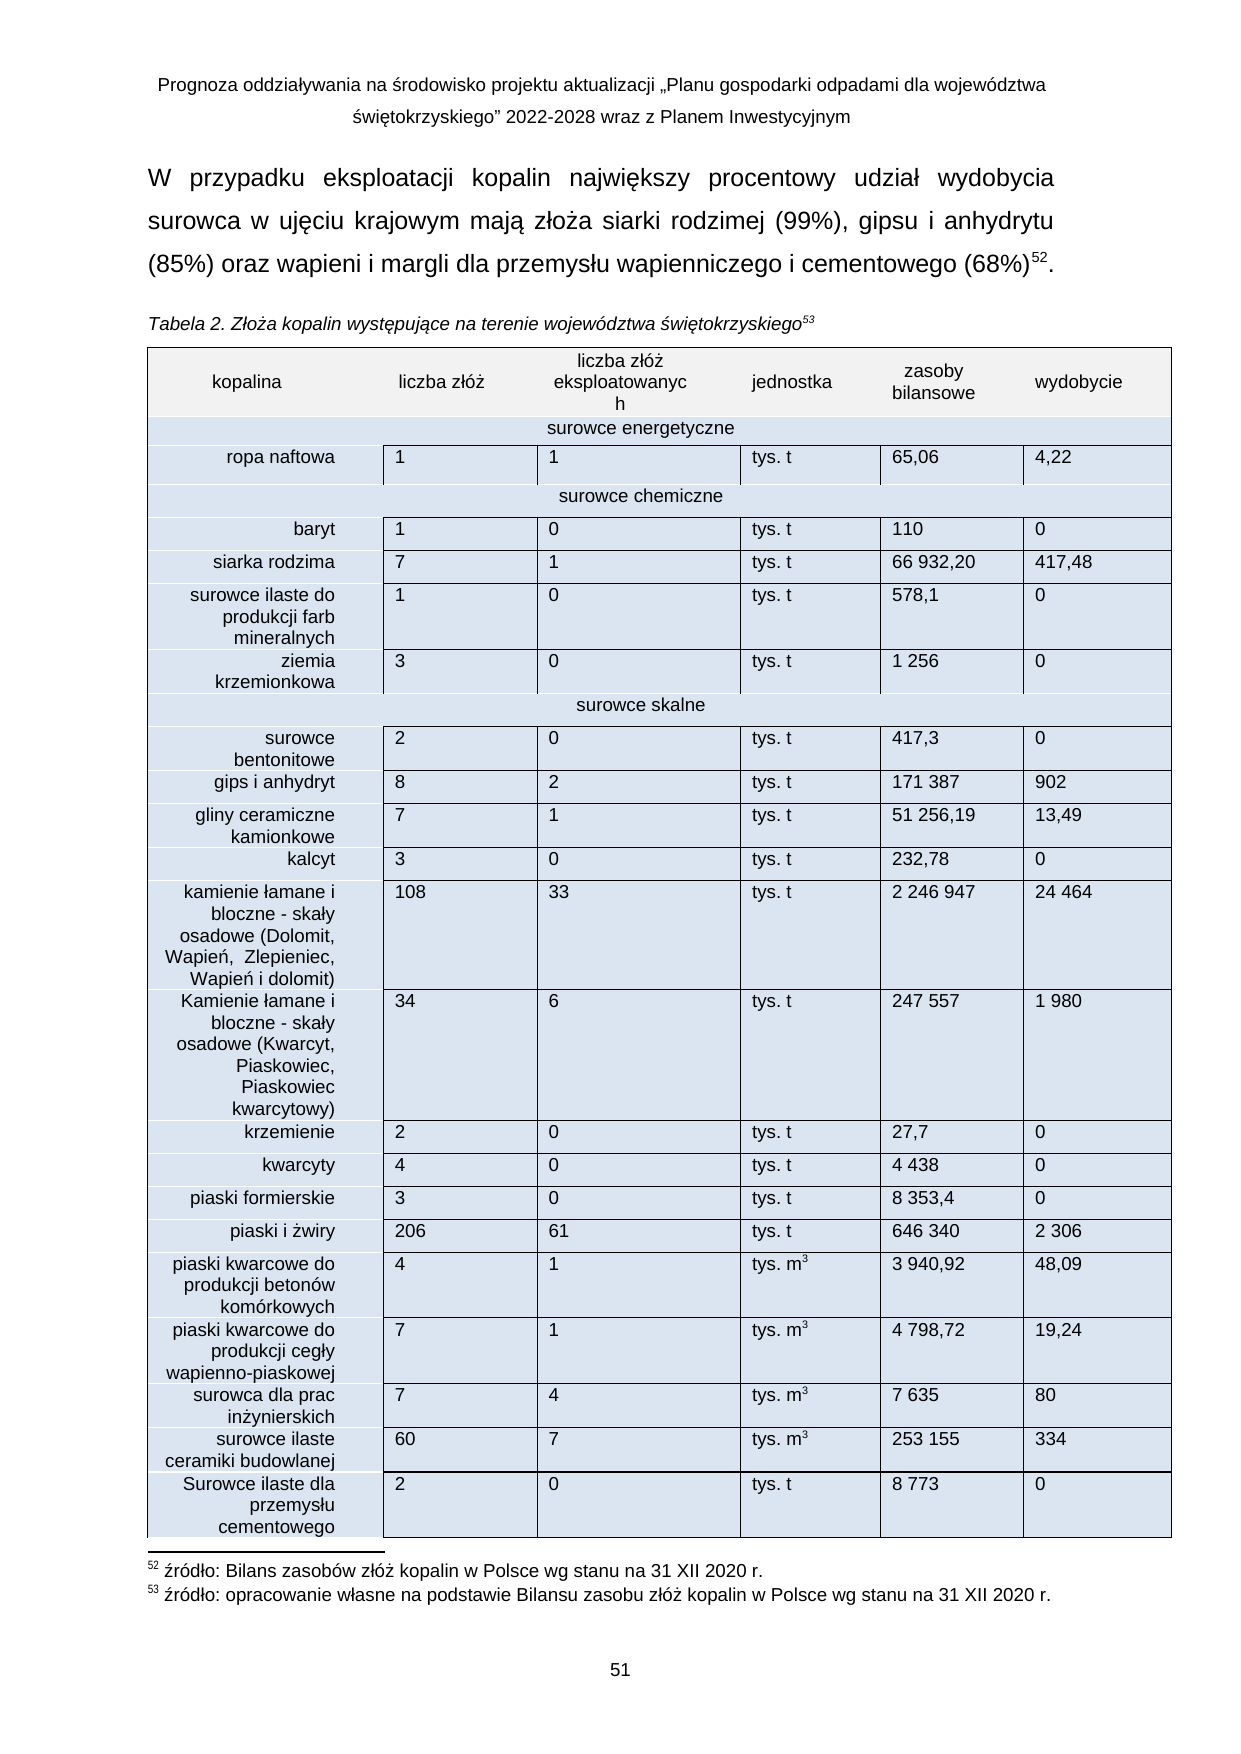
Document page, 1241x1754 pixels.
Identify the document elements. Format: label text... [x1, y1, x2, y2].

table_cell tys. t [741, 990, 880, 1119]
table_cell surowce ilaste do produkcji farb mineralnych [148, 584, 383, 649]
table_cell 3 940,92 [881, 1253, 1023, 1317]
table_cell 19,24 [1024, 1318, 1171, 1383]
table_cell tys. t [741, 551, 880, 583]
table_cell 34 [384, 990, 537, 1119]
table_cell 206 [384, 1220, 537, 1252]
table_cell 1 [538, 1318, 740, 1383]
table_cell 646 340 [881, 1220, 1023, 1252]
table_cell 334 [1024, 1428, 1171, 1471]
table_cell 0 [1024, 650, 1171, 693]
table_cell 7 [384, 804, 537, 847]
table_cell 2 [384, 1121, 537, 1152]
table_cell Kamienie łamane i bloczne - skały osadowe (Kwarcyt, Piaskowiec, Piaskowiec kwarcytowy) [148, 990, 383, 1119]
table_cell 65,06 [881, 446, 1023, 484]
table_cell 4 [384, 1154, 537, 1186]
table_cell 4,22 [1024, 446, 1171, 484]
table_cell 4 438 [881, 1154, 1023, 1186]
table_cell piaski formierskie [148, 1187, 383, 1218]
table_cell 8 [384, 771, 537, 803]
table_cell 0 [538, 727, 740, 770]
table_cell 0 [538, 518, 740, 550]
table_cell tys. m3 [741, 1428, 880, 1471]
table_cell surowca dla prac inżynierskich [148, 1384, 383, 1427]
table_cell 7 [538, 1428, 740, 1471]
table_cell 171 387 [881, 771, 1023, 803]
table_cell 2 246 947 [881, 881, 1023, 989]
table_cell 0 [538, 848, 740, 880]
table_cell 417,48 [1024, 551, 1171, 583]
table_cell tys. t [741, 881, 880, 989]
table_cell ziemia krzemionkowa [148, 650, 383, 693]
table_header jednostka [741, 348, 881, 416]
table_cell 0 [1024, 1473, 1171, 1537]
table_cell tys. m3 [741, 1253, 880, 1317]
table_cell 8 353,4 [881, 1187, 1023, 1218]
table_cell 0 [538, 1121, 740, 1152]
table_cell 2 [538, 771, 740, 803]
table_cell surowce energetyczne [148, 417, 1171, 445]
table_cell 7 [384, 1318, 537, 1383]
table_cell piaski kwarcowe do produkcji cegły wapienno-piaskowej [148, 1318, 383, 1383]
table_header zasoby bilansowe [881, 348, 1024, 416]
table_cell 27,7 [881, 1121, 1023, 1152]
table_cell surowce skalne [148, 694, 1171, 726]
table_cell krzemienie [148, 1121, 383, 1152]
table_cell 0 [538, 650, 740, 693]
table_cell 1 980 [1024, 990, 1171, 1119]
table_cell 1 [538, 1253, 740, 1317]
table_cell 60 [384, 1428, 537, 1471]
table_cell kamienie łamane i bloczne - skały osadowe (Dolomit, Wapień, Zlepieniec, Wapień i dolomit) [148, 881, 383, 989]
table_cell tys. t [741, 650, 880, 693]
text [148, 163, 1055, 278]
table_cell 13,49 [1024, 804, 1171, 847]
table_cell 1 256 [881, 650, 1023, 693]
table_cell tys. m3 [741, 1384, 880, 1427]
table_cell 247 557 [881, 990, 1023, 1119]
table_cell 6 [538, 990, 740, 1119]
table_cell 2 306 [1024, 1220, 1171, 1252]
table_cell tys. t [741, 518, 880, 550]
table_cell 0 [1024, 1121, 1171, 1152]
table_cell kwarcyty [148, 1154, 383, 1186]
table_cell 0 [1024, 518, 1171, 550]
table_cell 1 [538, 551, 740, 583]
table_cell 110 [881, 518, 1023, 550]
table_cell 0 [1024, 727, 1171, 770]
table_cell 7 [384, 551, 537, 583]
table_cell piaski kwarcowe do produkcji betonów komórkowych [148, 1253, 383, 1317]
table_cell 80 [1024, 1384, 1171, 1427]
table_cell ropa naftowa [148, 446, 383, 484]
table_cell 61 [538, 1220, 740, 1252]
table_cell 1 [384, 584, 537, 649]
table_cell 48,09 [1024, 1253, 1171, 1317]
table_cell 4 [538, 1384, 740, 1427]
table_header kopalina [148, 348, 383, 416]
table_header liczba złóż eksploatowanych [537, 348, 741, 416]
text Tabela 2. Złoża kopalin występujące na terenie województwa świętokrzyskiego [148, 313, 1093, 334]
table_cell baryt [148, 518, 383, 550]
table_cell 1 [384, 518, 537, 550]
table_cell 0 [538, 1473, 740, 1537]
table_header wydobycie [1024, 348, 1171, 416]
table_cell 2 [384, 727, 537, 770]
table_cell 2 [384, 1473, 537, 1537]
table_cell 417,3 [881, 727, 1023, 770]
table_cell 51 256,19 [881, 804, 1023, 847]
table_cell tys. t [741, 446, 880, 484]
table_cell 3 [384, 1187, 537, 1218]
table_cell 24 464 [1024, 881, 1171, 989]
table_cell 0 [1024, 1154, 1171, 1186]
table_cell surowce bentonitowe [148, 727, 383, 770]
table_cell 0 [538, 1154, 740, 1186]
table_cell 0 [538, 584, 740, 649]
table_cell 1 [384, 446, 537, 484]
table_cell tys. t [741, 727, 880, 770]
table_cell 0 [538, 1187, 740, 1218]
table_cell 1 [538, 446, 740, 484]
table_cell gips i anhydryt [148, 771, 383, 803]
table_header liczba złóż [383, 348, 537, 416]
table_cell tys. t [741, 1187, 880, 1218]
table_cell piaski i żwiry [148, 1220, 383, 1252]
table_cell Surowce ilaste dla przemysłu cementowego [148, 1473, 383, 1537]
table_cell 578,1 [881, 584, 1023, 649]
table_cell 3 [384, 848, 537, 880]
table_cell 253 155 [881, 1428, 1023, 1471]
table_cell kalcyt [148, 848, 383, 880]
table_cell gliny ceramiczne kamionkowe [148, 804, 383, 847]
table_cell tys. t [741, 771, 880, 803]
table_cell 3 [384, 650, 537, 693]
table_cell 4 798,72 [881, 1318, 1023, 1383]
table_cell 0 [1024, 1187, 1171, 1218]
table_cell surowce chemiczne [148, 485, 1171, 517]
table_cell 0 [1024, 848, 1171, 880]
table_cell 4 [384, 1253, 537, 1317]
table_cell 232,78 [881, 848, 1023, 880]
table_cell 902 [1024, 771, 1171, 803]
table_cell 108 [384, 881, 537, 989]
table_cell tys. t [741, 1121, 880, 1152]
table_cell tys. t [741, 1473, 880, 1537]
table_cell 66 932,20 [881, 551, 1023, 583]
table_cell siarka rodzima [148, 551, 383, 583]
table_cell tys. t [741, 848, 880, 880]
table_cell 33 [538, 881, 740, 989]
table_cell tys. t [741, 584, 880, 649]
table_cell surowce ilaste ceramiki budowlanej [148, 1428, 383, 1471]
table_cell tys. t [741, 804, 880, 847]
table_cell tys. m3 [741, 1318, 880, 1383]
table_cell 1 [538, 804, 740, 847]
table_cell 7 [384, 1384, 537, 1427]
table_cell 0 [1024, 584, 1171, 649]
table_cell 8 773 [881, 1473, 1023, 1537]
table_cell 7 635 [881, 1384, 1023, 1427]
table_cell tys. t [741, 1154, 880, 1186]
table_cell tys. t [741, 1220, 880, 1252]
